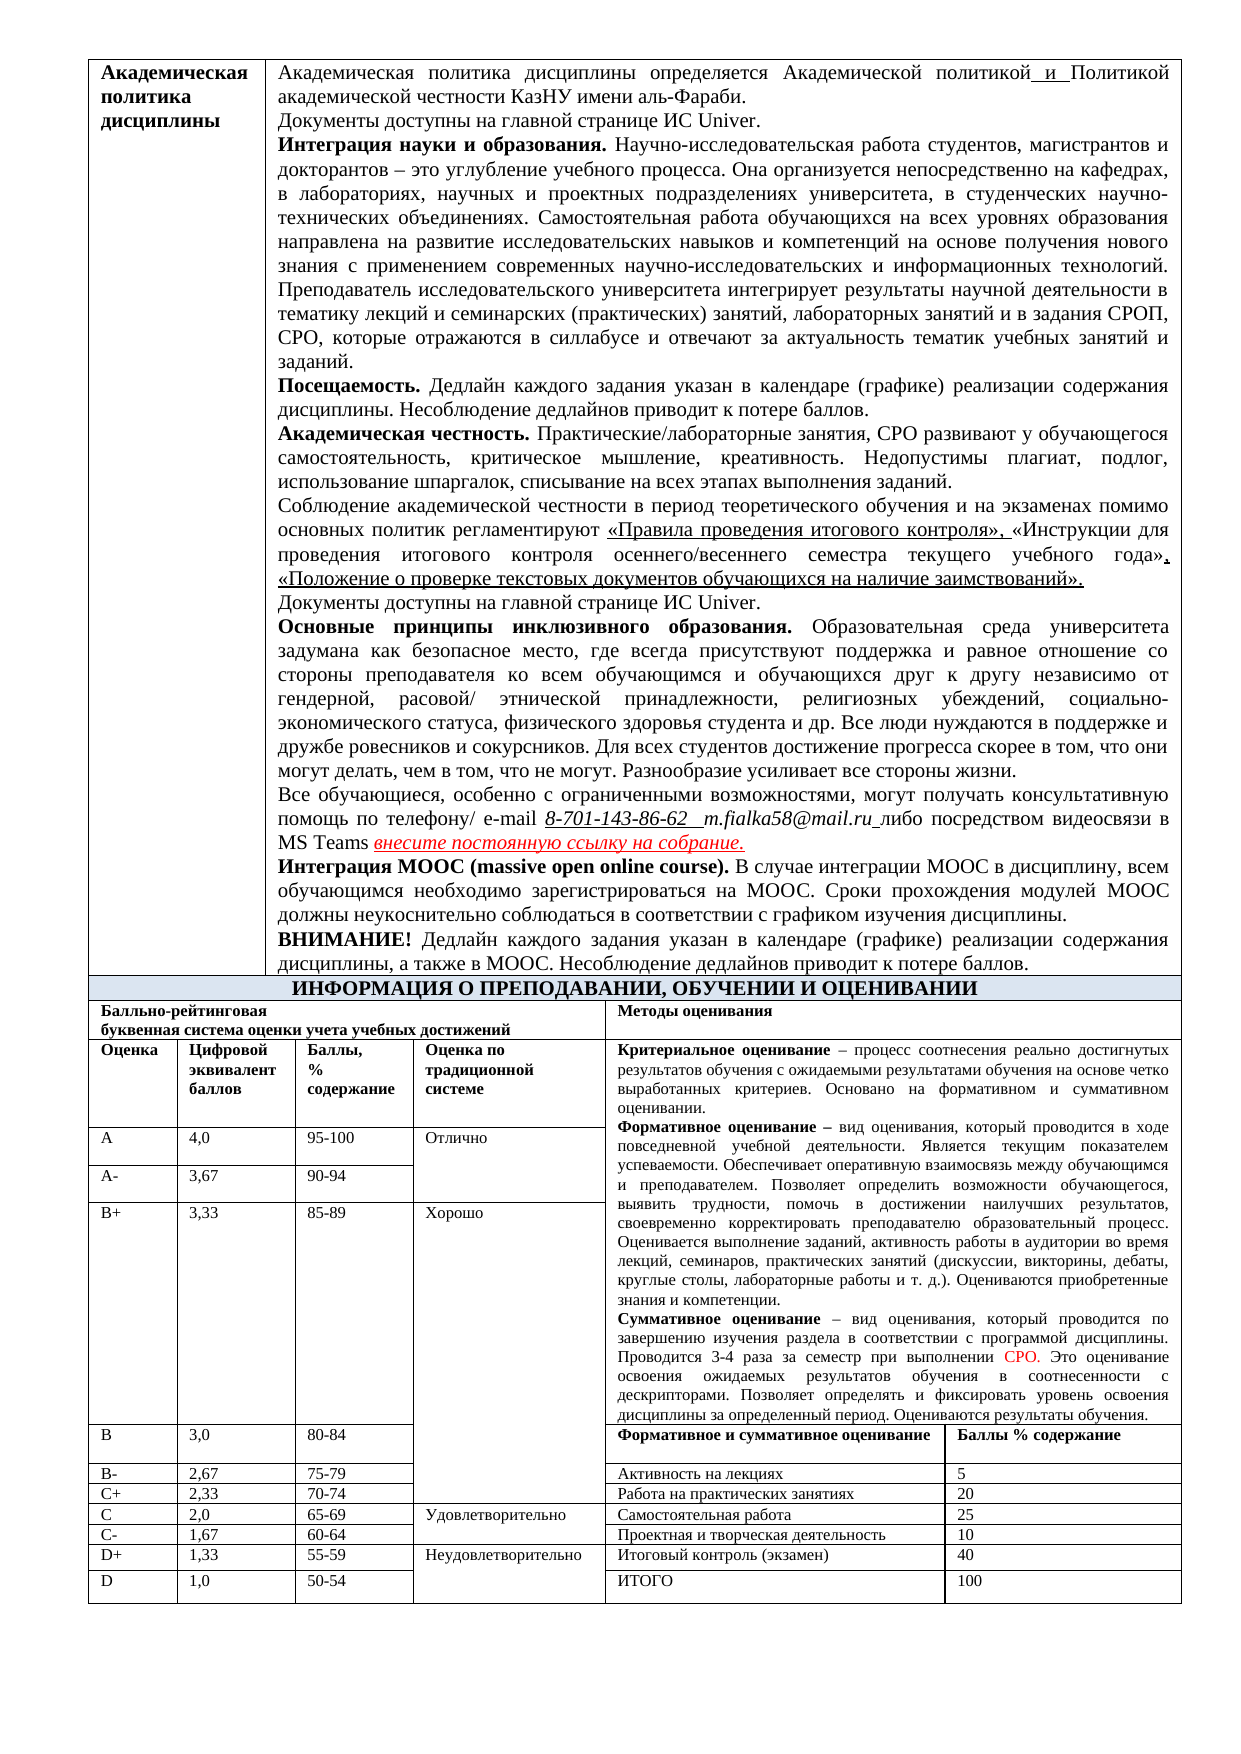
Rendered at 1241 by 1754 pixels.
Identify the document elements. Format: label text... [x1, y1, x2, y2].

table_cell 3,67 [178, 1166, 295, 1202]
table_cell Балльно-рейтинговая буквенная система оценки учета учебных достижений [89, 1001, 605, 1039]
table_cell 25 [946, 1504, 1181, 1523]
table_cell A- [89, 1166, 177, 1202]
table_cell Оценка [89, 1040, 177, 1127]
table_cell C- [89, 1525, 177, 1544]
table_cell 2,67 [178, 1464, 295, 1483]
table_cell 60-64 [296, 1525, 413, 1544]
table_cell Академическая политика дисциплины [89, 60, 265, 974]
table_cell Оценка по традиционной системе [414, 1040, 605, 1127]
table_cell 3,0 [178, 1425, 295, 1463]
table_cell B+ [89, 1203, 177, 1423]
table_cell 5 [946, 1464, 1181, 1483]
table_cell Активность на лекциях [606, 1464, 944, 1483]
table_cell Удовлетворительно [414, 1504, 605, 1544]
table_cell D [89, 1571, 177, 1602]
table_cell Хорошо [414, 1203, 605, 1503]
table_cell 70-74 [296, 1484, 413, 1503]
table_cell 4,0 [178, 1128, 295, 1164]
table_cell 55-59 [296, 1545, 413, 1570]
table_cell Цифровой эквивалент баллов [178, 1040, 295, 1127]
table_cell ИТОГО [606, 1571, 944, 1602]
table_cell 75-79 [296, 1464, 413, 1483]
table_cell 2,0 [178, 1504, 295, 1523]
table_cell Академическая политика дисциплины определяется Академической политикой и Политикой академической честности КазНУ имени аль-Фараби. Документы доступны на главной странице ИС Univer. Интеграция науки и образования. Научно-исследовательская работа студентов, магистрантов и докторантов – это углубление учебного процесса. Она организуется непосредственно на кафедрах, в лабораториях, научных и проектных подразделениях университета, в студенческих научно-технических объединениях. Самостоятельная работа обучающихся на всех уровнях образования направлена на развитие исследовательских навыков и компетенций на основе получения нового знания с применением современных научно-исследовательских и информационных технологий. Преподаватель исследовательского университета интегрирует результаты научной деятельности в тематику лекций и семинарских (практических) занятий, лабораторных занятий и в задания СРОП, СРО, которые отражаются в силлабусе и отвечают за актуальность тематик учебных занятий и заданий. Посещаемость. Дедлайн каждого задания указан в календаре (графике) реализации содержания дисциплины. Несоблюдение дедлайнов приводит к потере баллов. Академическая честность. Практические/лабораторные занятия, СРО развивают у обучающегося самостоятельность, критическое мышление, креативность. Недопустимы плагиат, подлог, использование шпаргалок, списывание на всех этапах выполнения заданий. Соблюдение академической честности в период теоретического обучения и на экзаменах помимо основных политик регламентируют «Правила проведения итогового контроля», «Инструкции для проведения итогового контроля осеннего/весеннего семестра текущего учебного года», «Положение о проверке текстовых документов обучающихся на наличие заимствований». Документы доступны на главной странице ИС Univer. Основные принципы инклюзивного образования. Образовательная среда университета задумана как безопасное место, где всегда присутствуют поддержка и равное отношение со стороны преподавателя ко всем обучающимся и обучающихся друг к другу независимо от гендерной, расовой/ этнической принадлежности, религиозных убеждений, социально-экономического статуса, физического здоровья студента и др. Все люди нуждаются в поддержке и дружбе ровесников и сокурсников. Для всех студентов достижение прогресса скорее в том, что они могут делать, чем в том, что не могут. Разнообразие усиливает все стороны жизни. Все обучающиеся, особенно с ограниченными возможностями, могут получать консультативную помощь по телефону/ е-mail 8-701-143-86-62 m.fialka58@mail.ru либо посредством видеосвязи в MS Teams внесите постоянную ссылку на собрание. Интеграция МООC (massive open online course). В случае интеграции МООC в дисциплину, всем обучающимся необходимо зарегистрироваться на МООC. Сроки прохождения модулей МООC должны неукоснительно соблюдаться в соответствии с графиком изучения дисциплины. ВНИМАНИЕ! Дедлайн каждого задания указан в календаре (графике) реализации содержания дисциплины, а также в МООC. Несоблюдение дедлайнов приводит к потере баллов. [266, 60, 1181, 974]
table_cell Методы оценивания [606, 1001, 1181, 1039]
table_cell Неудовлетворительно [414, 1545, 605, 1602]
table_cell Работа на практических занятиях [606, 1484, 944, 1503]
table_cell Отлично [414, 1128, 605, 1202]
table_cell 100 [946, 1571, 1181, 1602]
table_cell Критериальное оценивание – процесс соотнесения реально достигнутых результатов обучения с ожидаемыми результатами обучения на основе четко выработанных критериев. Основано на формативном и суммативном оценивании. Формативное оценивание – вид оценивания, который проводится в ходе повседневной учебной деятельности. Является текущим показателем успеваемости. Обеспечивает оперативную взаимосвязь между обучающимся и преподавателем. Позволяет определить возможности обучающегося, выявить трудности, помочь в достижении наилучших результатов, своевременно корректировать преподавателю образовательный процесс. Оценивается выполнение заданий, активность работы в аудитории во время лекций, семинаров, практических занятий (дискуссии, викторины, дебаты, круглые столы, лабораторные работы и т. д.). Оцениваются приобретенные знания и компетенции. Суммативное оценивание – вид оценивания, который проводится по завершению изучения раздела в соответствии с программой дисциплины. Проводится 3-4 раза за семестр при выполнении СРО. Это оценивание освоения ожидаемых результатов обучения в соотнесенности с дескрипторами. Позволяет определять и фиксировать уровень освоения дисциплины за определенный период. Оцениваются результаты обучения. [606, 1040, 1181, 1423]
table_cell Итоговый контроль (экзамен) [606, 1545, 944, 1570]
table_cell 90-94 [296, 1166, 413, 1202]
table_cell 1,67 [178, 1525, 295, 1544]
table_cell Самостоятельная работа [606, 1504, 944, 1523]
table_cell 50-54 [296, 1571, 413, 1602]
table_cell ИНФОРМАЦИЯ О ПРЕПОДАВАНИИ, ОБУЧЕНИИ И ОЦЕНИВАНИИ [89, 976, 1181, 1000]
table_cell 1,33 [178, 1545, 295, 1570]
table_cell Проектная и творческая деятельность [606, 1525, 944, 1544]
table_cell Баллы % содержание [946, 1425, 1181, 1463]
table_cell C [89, 1504, 177, 1523]
table_cell 80-84 [296, 1425, 413, 1463]
table_cell 95-100 [296, 1128, 413, 1164]
table_cell 85-89 [296, 1203, 413, 1423]
table_cell C+ [89, 1484, 177, 1503]
table_cell 3,33 [178, 1203, 295, 1423]
table_cell 65-69 [296, 1504, 413, 1523]
table_cell B [89, 1425, 177, 1463]
table_cell A [89, 1128, 177, 1164]
table_cell 20 [946, 1484, 1181, 1503]
table_cell Баллы, % содержание [296, 1040, 413, 1127]
table_cell Формативное и суммативное оценивание [606, 1425, 944, 1463]
table_cell 40 [946, 1545, 1181, 1570]
table_cell 1,0 [178, 1571, 295, 1602]
table_cell 10 [946, 1525, 1181, 1544]
table_cell B- [89, 1464, 177, 1483]
table_cell D+ [89, 1545, 177, 1570]
table_cell 2,33 [178, 1484, 295, 1503]
